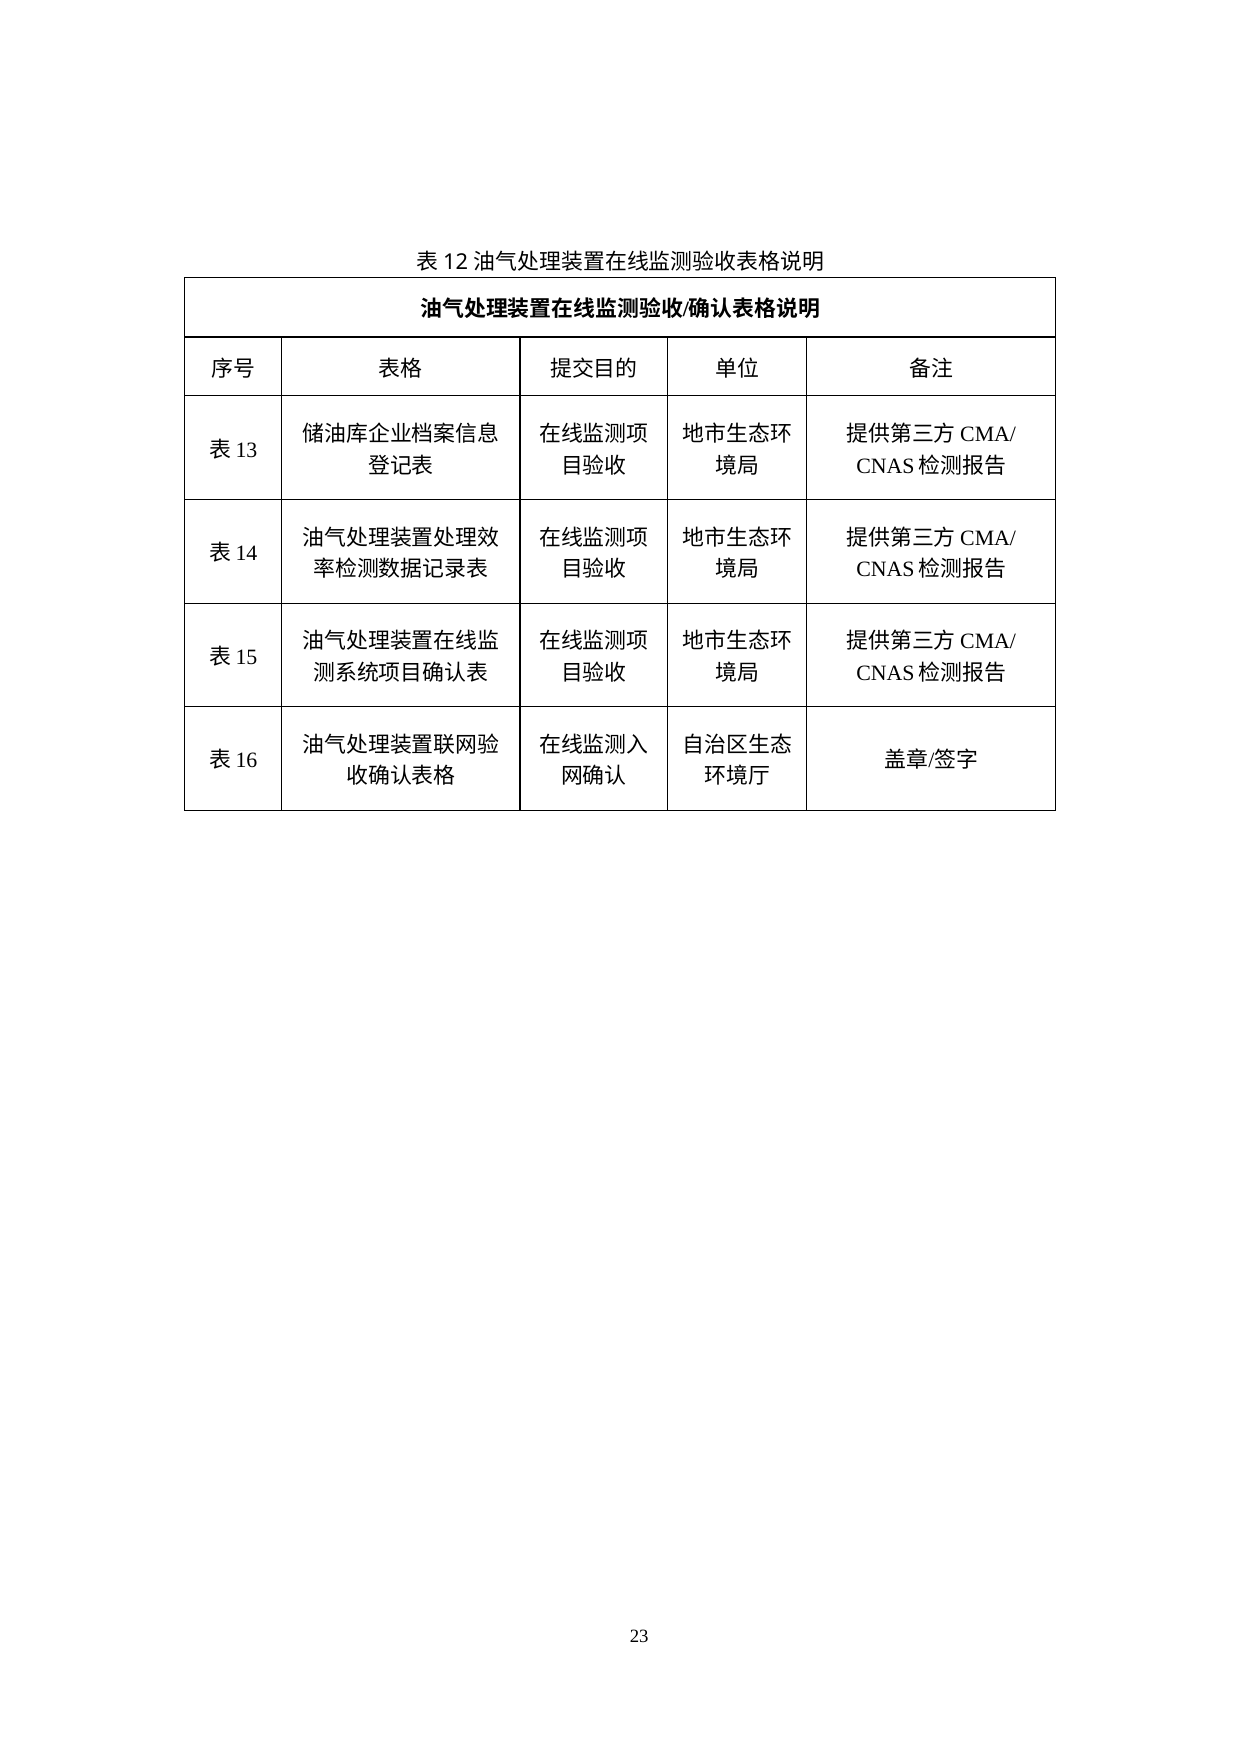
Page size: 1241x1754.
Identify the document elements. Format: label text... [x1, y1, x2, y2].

table_cell 自治区生态环境厅 [668, 707, 806, 809]
table_cell 表15 [185, 604, 281, 706]
table_cell 在线监测项目验收 [521, 604, 667, 706]
table_cell 在线监测入网确认 [521, 707, 667, 809]
table_cell 表13 [185, 396, 281, 499]
table_cell 油气处理装置处理效率检测数据记录表 [282, 500, 519, 602]
table_header 油气处理装置在线监测验收/确认表格说明 [185, 278, 1055, 336]
table_cell 提供第三方CMA/CNAS检测报告 [807, 500, 1055, 602]
table_cell 序号 [185, 338, 281, 395]
table_cell 在线监测项目验收 [521, 396, 667, 499]
table_cell 备注 [807, 338, 1055, 395]
table_cell 单位 [668, 338, 806, 395]
table_cell 表14 [185, 500, 281, 602]
table_cell 提供第三方CMA/CNAS检测报告 [807, 604, 1055, 706]
table_cell 油气处理装置在线监测系统项目确认表 [282, 604, 519, 706]
table_cell 地市生态环境局 [668, 604, 806, 706]
table_cell 储油库企业档案信息登记表 [282, 396, 519, 499]
table_cell 提供第三方CMA/CNAS检测报告 [807, 396, 1055, 499]
table_cell 表格 [282, 338, 519, 395]
table_cell 在线监测项目验收 [521, 500, 667, 602]
table_cell 地市生态环境局 [668, 500, 806, 602]
table_cell 油气处理装置联网验收确认表格 [282, 707, 519, 809]
table_cell 表16 [185, 707, 281, 809]
text 表12 油气处理装置在线监测验收表格说明 [187, 240, 1053, 277]
table_cell 提交目的 [521, 338, 667, 395]
table_cell 地市生态环境局 [668, 396, 806, 499]
table_cell 盖章/签字 [807, 707, 1055, 809]
